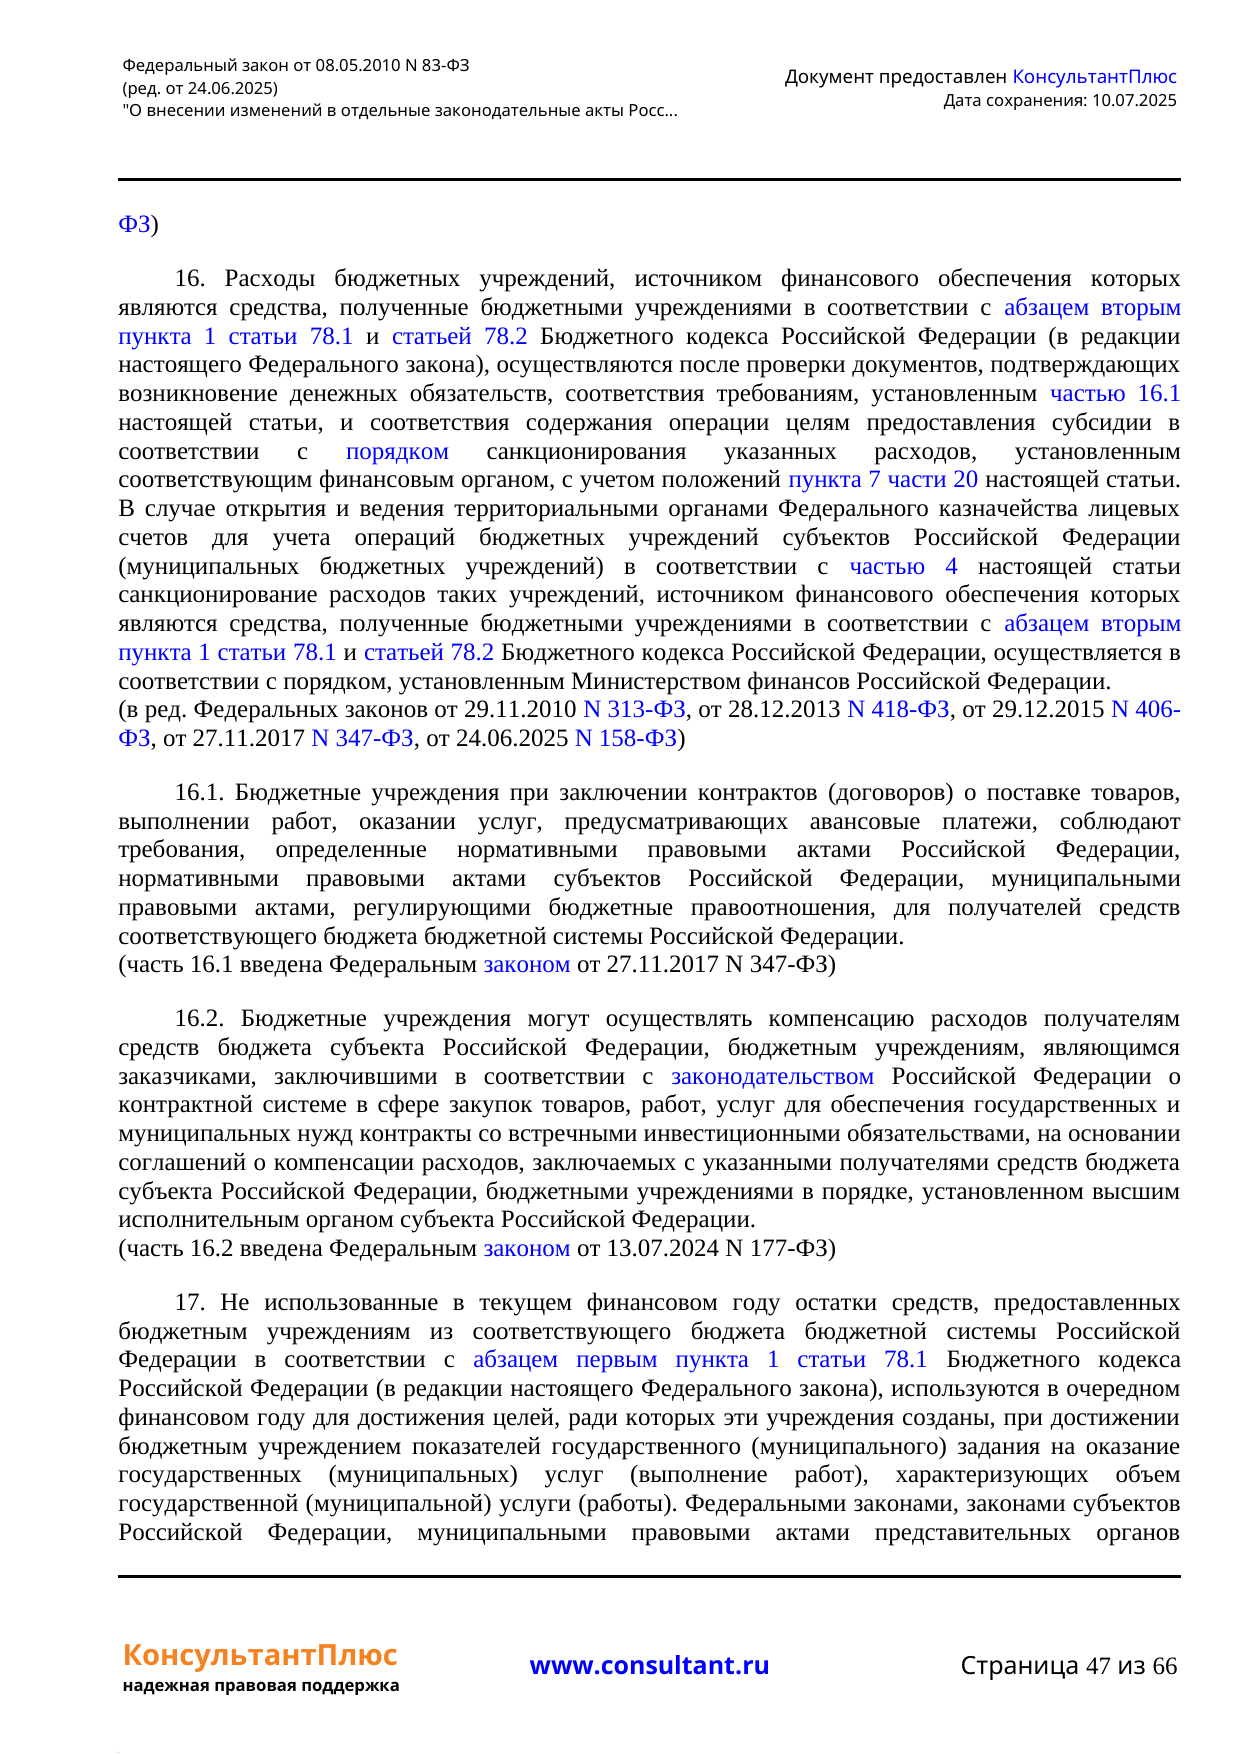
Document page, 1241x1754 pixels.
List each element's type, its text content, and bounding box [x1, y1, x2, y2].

text (часть 16.1 введена Федеральным законом от 27.11.2017 N 347-ФЗ) [118, 949, 1181, 978]
text 16.1. Бюджетные учреждения при заключении контрактов (договоров) о поставке товаров, выполнении работ, оказании услуг, предусматривающих авансовые платежи, соблюдают требования, определенные нормативными правовыми актами Российской Федерации, нормативными правовыми актами субъектов Российской Федерации, муниципальными правовыми актами, регулирующими бюджетные правоотношения, для получателей средств соответствующего бюджета бюджетной системы Российской Федерации. [118, 777, 1181, 949]
text 16.2. Бюджетные учреждения могут осуществлять компенсацию расходов получателям средств бюджета субъекта Российской Федерации, бюджетным учреждениям, являющимся заказчиками, заключившими в соответствии с законодательством Российской Федерации о контрактной системе в сфере закупок товаров, работ, услуг для обеспечения государственных и муниципальных нужд контракты со встречными инвестиционными обязательствами, на основании соглашений о компенсации расходов, заключаемых с указанными получателями средств бюджета субъекта Российской Федерации, бюджетными учреждениями в порядке, установленном высшим исполнительным органом субъекта Российской Федерации. [118, 1003, 1181, 1233]
text 16. Расходы бюджетных учреждений, источником финансового обеспечения которых являются средства, полученные бюджетными учреждениями в соответствии с абзацем вторым пункта 1 статьи 78.1 и статьей 78.2 Бюджетного кодекса Российской Федерации (в редакции настоящего Федерального закона), осуществляются после проверки документов, подтверждающих возникновение денежных обязательств, соответствия требованиям, установленным частью 16.1 настоящей статьи, и соответствия содержания операции целям предоставления субсидии в соответствии с порядком санкционирования указанных расходов, установленным соответствующим финансовым органом, с учетом положений пункта 7 части 20 настоящей статьи. В случае открытия и ведения территориальными органами Федерального казначейства лицевых счетов для учета операций бюджетных учреждений субъектов Российской Федерации (муниципальных бюджетных учреждений) в соответствии с частью 4 настоящей статьи санкционирование расходов таких учреждений, источником финансового обеспечения которых являются средства, полученные бюджетными учреждениями в соответствии с абзацем вторым пункта 1 статьи 78.1 и статьей 78.2 Бюджетного кодекса Российской Федерации, осуществляется в соответствии с порядком, установленным Министерством финансов Российской Федерации. [118, 263, 1181, 694]
text (часть 16.2 введена Федеральным законом от 13.07.2024 N 177-ФЗ) [118, 1233, 1181, 1262]
text (в ред. Федеральных законов от 29.11.2010 N 313-ФЗ, от 28.12.2013 N 418-ФЗ, от 29.12.2015 N 406-ФЗ, от 27.11.2017 N 347-ФЗ, от 24.06.2025 N 158-ФЗ) [118, 694, 1181, 752]
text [118, 209, 1181, 238]
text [118, 1287, 1181, 1546]
